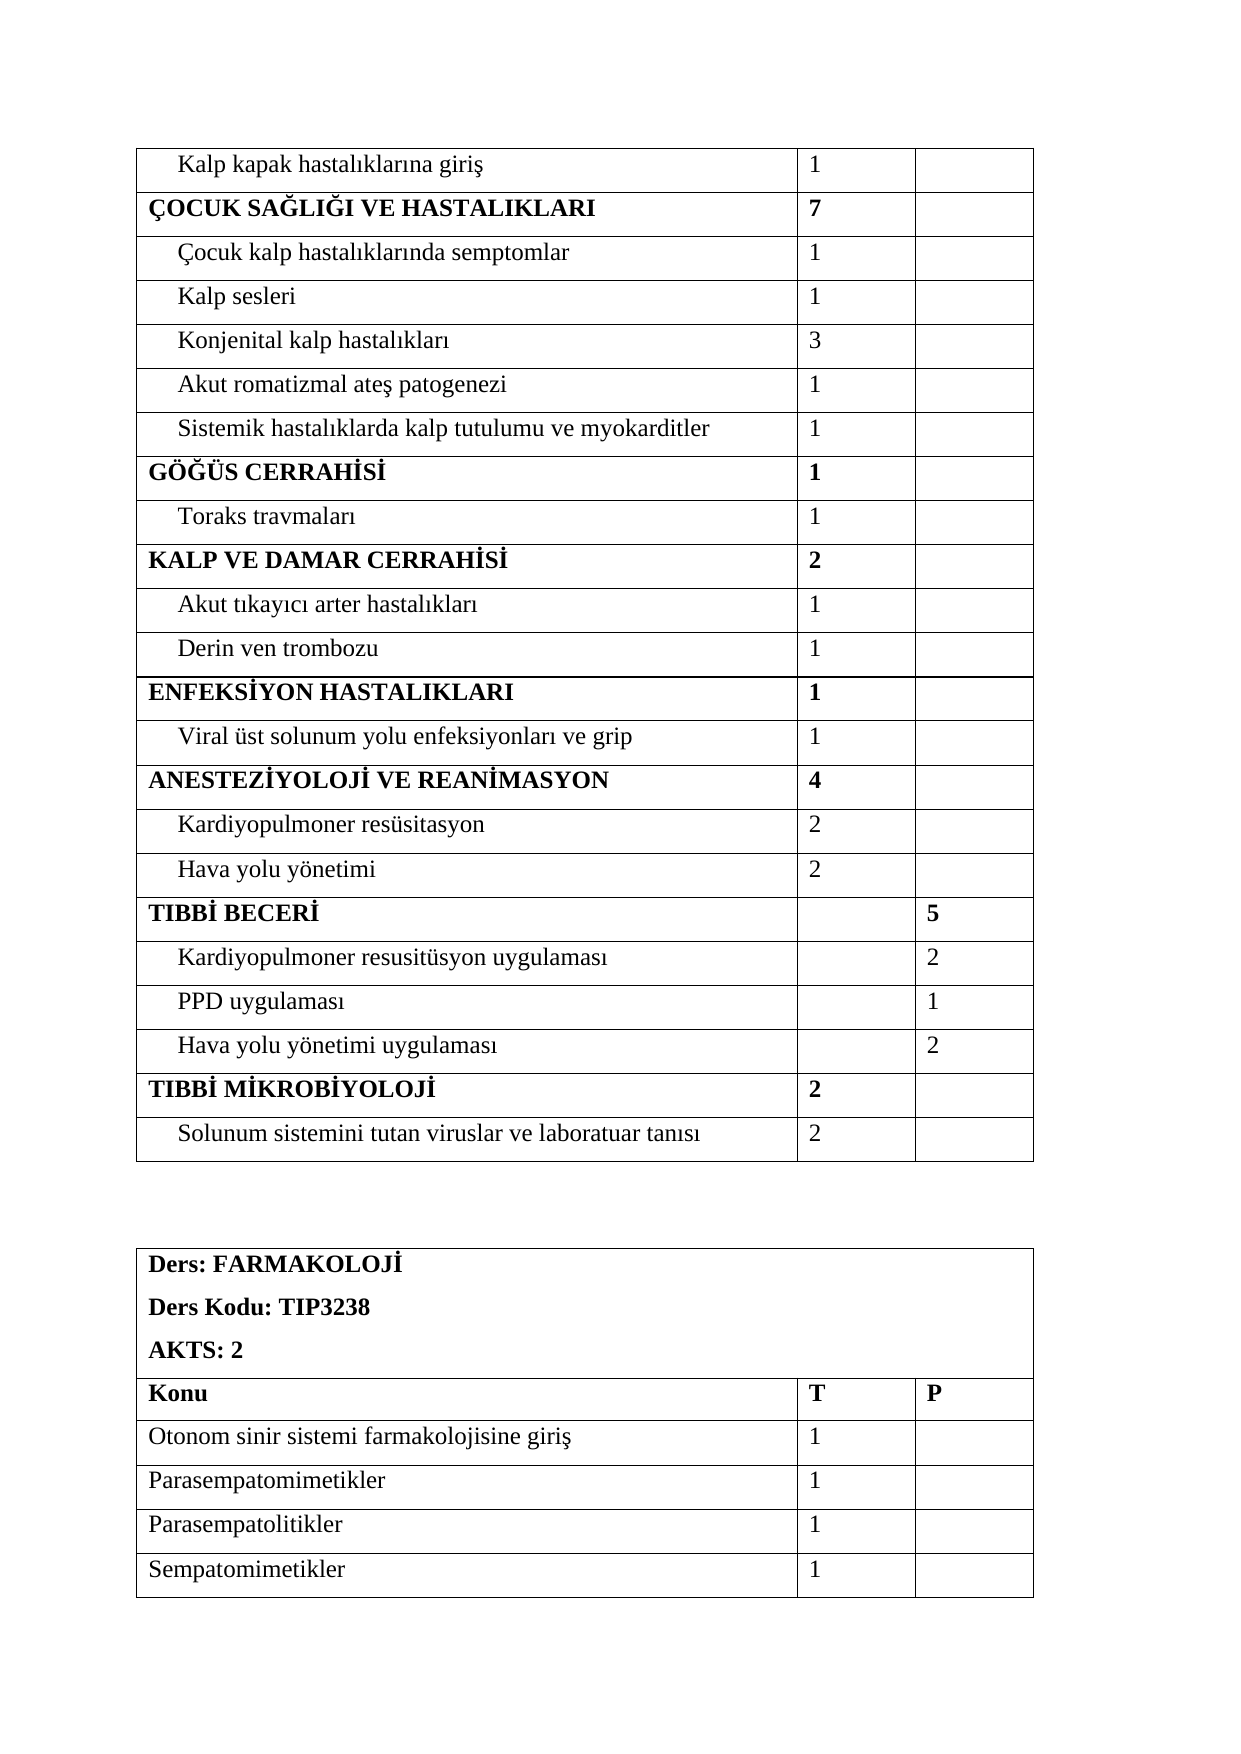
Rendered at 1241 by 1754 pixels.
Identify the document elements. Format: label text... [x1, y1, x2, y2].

table_cell Kalp kapak hastalıklarına giriş [137, 149, 797, 192]
table_cell Kardiyopulmoner resusitüsyon uygulaması [137, 942, 797, 985]
table_cell Parasempatomimetikler [137, 1466, 797, 1508]
table_cell KALP VE DAMAR CERRAHİSİ [137, 545, 797, 588]
table_cell Toraks travmaları [137, 501, 797, 544]
table_cell Konu [137, 1379, 797, 1420]
table_cell [916, 193, 1033, 236]
table_cell Kardiyopulmoner resüsitasyon [137, 810, 797, 853]
table_cell Derin ven trombozu [137, 633, 797, 676]
table_cell [916, 281, 1033, 324]
table_cell Konjenital kalp hastalıkları [137, 325, 797, 368]
table_cell [916, 1074, 1033, 1117]
table_cell 1 [916, 986, 1033, 1029]
table_cell ÇOCUK SAĞLIĞI VE HASTALIKLARI [137, 193, 797, 236]
table_cell 3 [798, 325, 915, 368]
table_cell 2 [798, 854, 915, 897]
table_cell 1 [798, 1510, 915, 1553]
table_cell T [798, 1379, 915, 1420]
table_cell Otonom sinir sistemi farmakolojisine giriş [137, 1421, 797, 1464]
table_cell [916, 237, 1033, 280]
table_cell 1 [798, 721, 915, 764]
table_cell 1 [798, 457, 915, 500]
table_cell PPD uygulaması [137, 986, 797, 1029]
table_cell [798, 942, 915, 985]
table_cell ANESTEZİYOLOJİ VE REANİMASYON [137, 766, 797, 808]
table_cell [916, 810, 1033, 853]
table_cell [916, 413, 1033, 456]
table_cell Solunum sistemini tutan viruslar ve laboratuar tanısı [137, 1118, 797, 1161]
table_cell 1 [798, 369, 915, 412]
table_cell Çocuk kalp hastalıklarında semptomlar [137, 237, 797, 280]
table_cell 2 [798, 545, 915, 588]
table_cell [916, 369, 1033, 412]
table_cell TIBBİ MİKROBİYOLOJİ [137, 1074, 797, 1117]
table_cell 1 [798, 281, 915, 324]
table_cell [916, 633, 1033, 676]
table_cell 2 [916, 1030, 1033, 1073]
table_cell 1 [798, 1554, 915, 1597]
table_cell P [916, 1379, 1033, 1420]
table_cell 2 [798, 1074, 915, 1117]
table_cell [798, 986, 915, 1029]
table_cell 2 [798, 1118, 915, 1161]
table_cell Hava yolu yönetimi [137, 854, 797, 897]
table_cell [916, 721, 1033, 764]
table_cell TIBBİ BECERİ [137, 898, 797, 941]
table_cell [916, 501, 1033, 544]
table_cell [916, 589, 1033, 632]
table_cell [916, 1554, 1033, 1597]
table_cell [916, 325, 1033, 368]
table_cell [916, 1421, 1033, 1464]
table_cell 1 [798, 501, 915, 544]
table_cell [916, 545, 1033, 588]
table_cell [798, 898, 915, 941]
table_cell 1 [798, 1466, 915, 1508]
table_cell [916, 766, 1033, 808]
table_cell [916, 149, 1033, 192]
table_cell [916, 1466, 1033, 1508]
table_cell 1 [798, 413, 915, 456]
table_cell [798, 1030, 915, 1073]
table_cell 1 [798, 678, 915, 720]
table_cell Sempatomimetikler [137, 1554, 797, 1597]
table_cell Parasempatolitikler [137, 1510, 797, 1553]
table_cell 1 [798, 589, 915, 632]
table_cell 2 [916, 942, 1033, 985]
table_cell 4 [798, 766, 915, 808]
table_cell GÖĞÜS CERRAHİSİ [137, 457, 797, 500]
table_cell [916, 678, 1033, 720]
table_cell [916, 1118, 1033, 1161]
table_cell [916, 1510, 1033, 1553]
table_cell 1 [798, 1421, 915, 1464]
table_cell Hava yolu yönetimi uygulaması [137, 1030, 797, 1073]
table_cell Kalp sesleri [137, 281, 797, 324]
table_cell 5 [916, 898, 1033, 941]
table_cell 1 [798, 633, 915, 676]
table_cell ENFEKSİYON HASTALIKLARI [137, 678, 797, 720]
table_cell Akut romatizmal ateş patogenezi [137, 369, 797, 412]
table_cell Akut tıkayıcı arter hastalıkları [137, 589, 797, 632]
table_cell 7 [798, 193, 915, 236]
table_cell [916, 854, 1033, 897]
table_cell 1 [798, 149, 915, 192]
table_cell Viral üst solunum yolu enfeksiyonları ve grip [137, 721, 797, 764]
table_cell [916, 457, 1033, 500]
table_header Ders: FARMAKOLOJİ Ders Kodu: TIP3238 AKTS: 2 [137, 1249, 1033, 1377]
table_cell 2 [798, 810, 915, 853]
table_cell Sistemik hastalıklarda kalp tutulumu ve myokarditler [137, 413, 797, 456]
table_cell 1 [798, 237, 915, 280]
